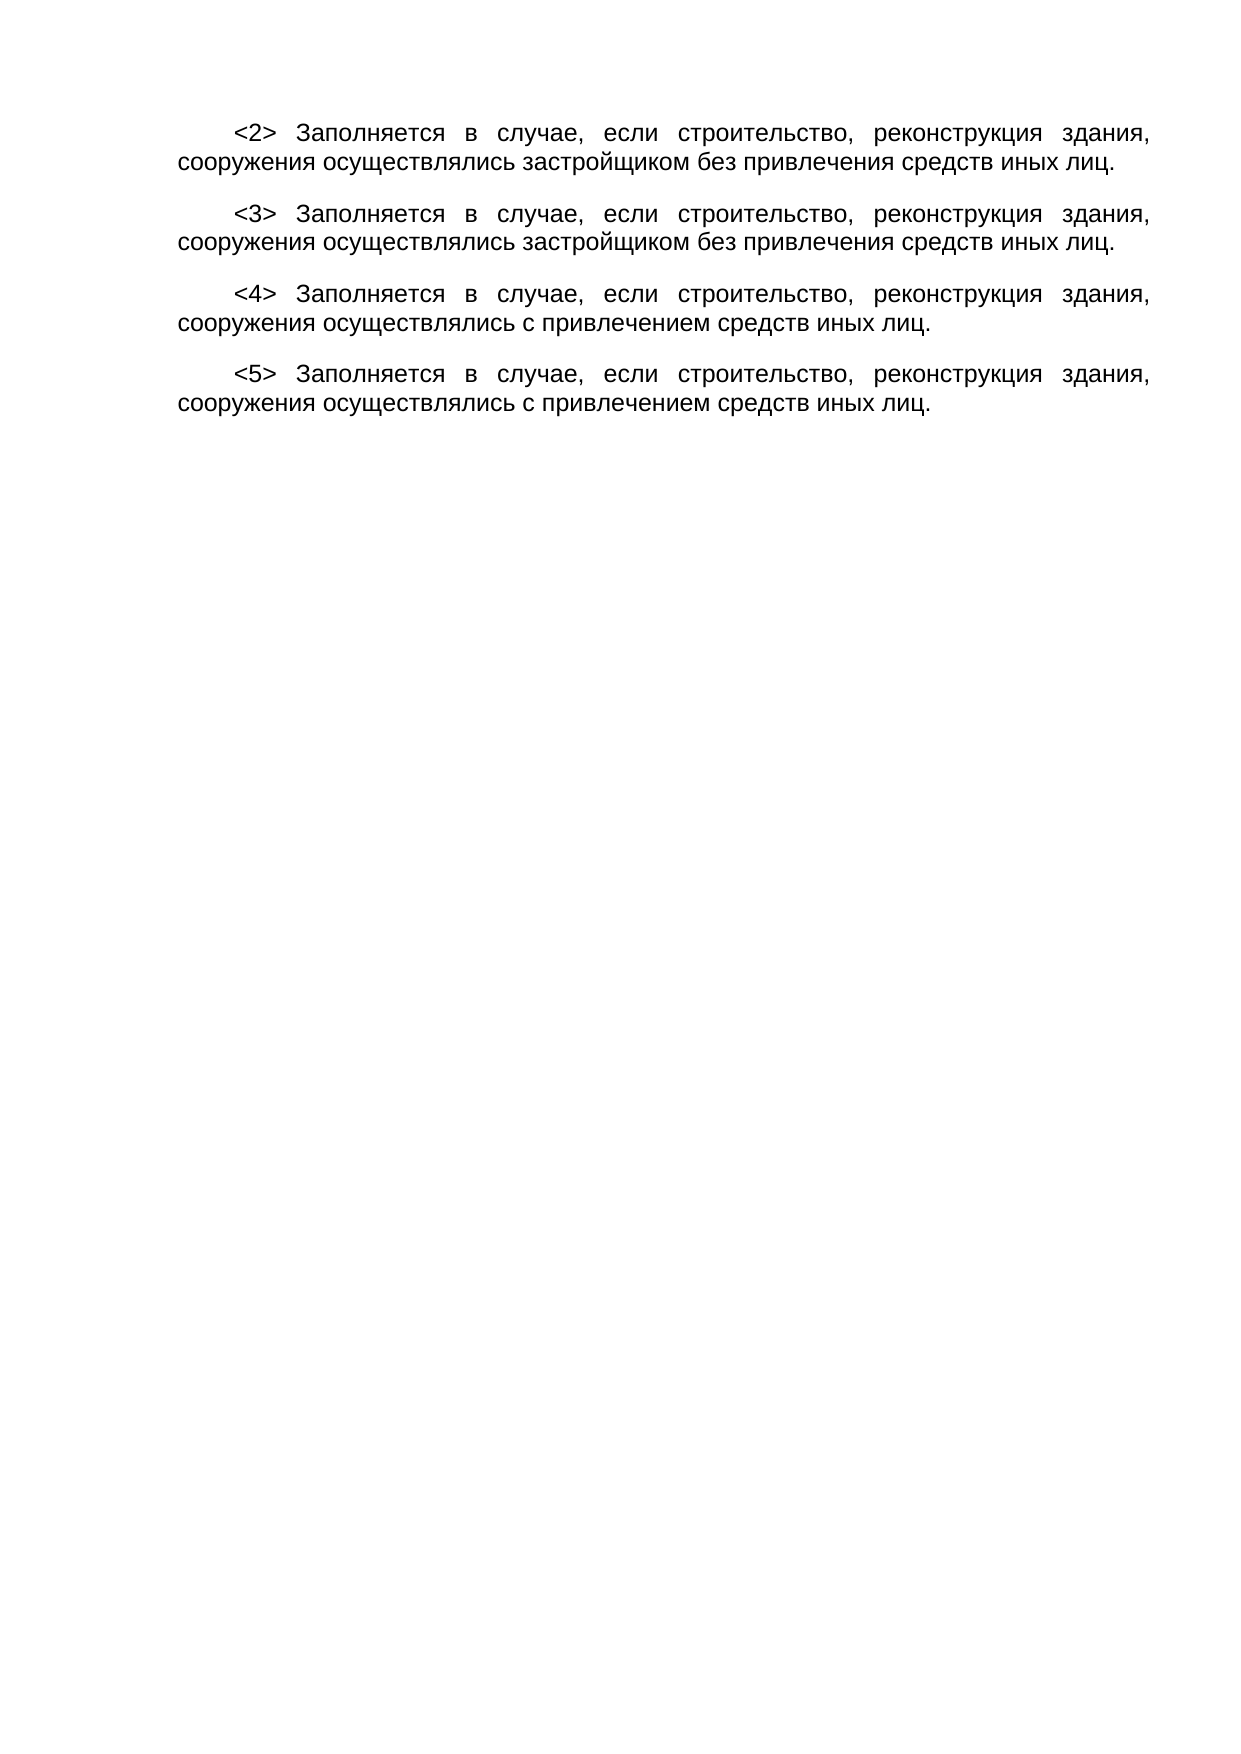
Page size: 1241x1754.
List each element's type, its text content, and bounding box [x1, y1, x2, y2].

text <2> Заполняется в случае, если строительство, реконструкция здания, сооружения осуществлялись застройщиком без привлечения средств иных лиц. [177, 118, 1152, 176]
text <3> Заполняется в случае, если строительство, реконструкция здания, сооружения осуществлялись застройщиком без привлечения средств иных лиц. [177, 198, 1152, 256]
text <4> Заполняется в случае, если строительство, реконструкция здания, сооружения осуществлялись с привлечением средств иных лиц. [177, 279, 1152, 336]
text <5> Заполняется в случае, если строительство, реконструкция здания, сооружения осуществлялись с привлечением средств иных лиц. [177, 359, 1152, 417]
